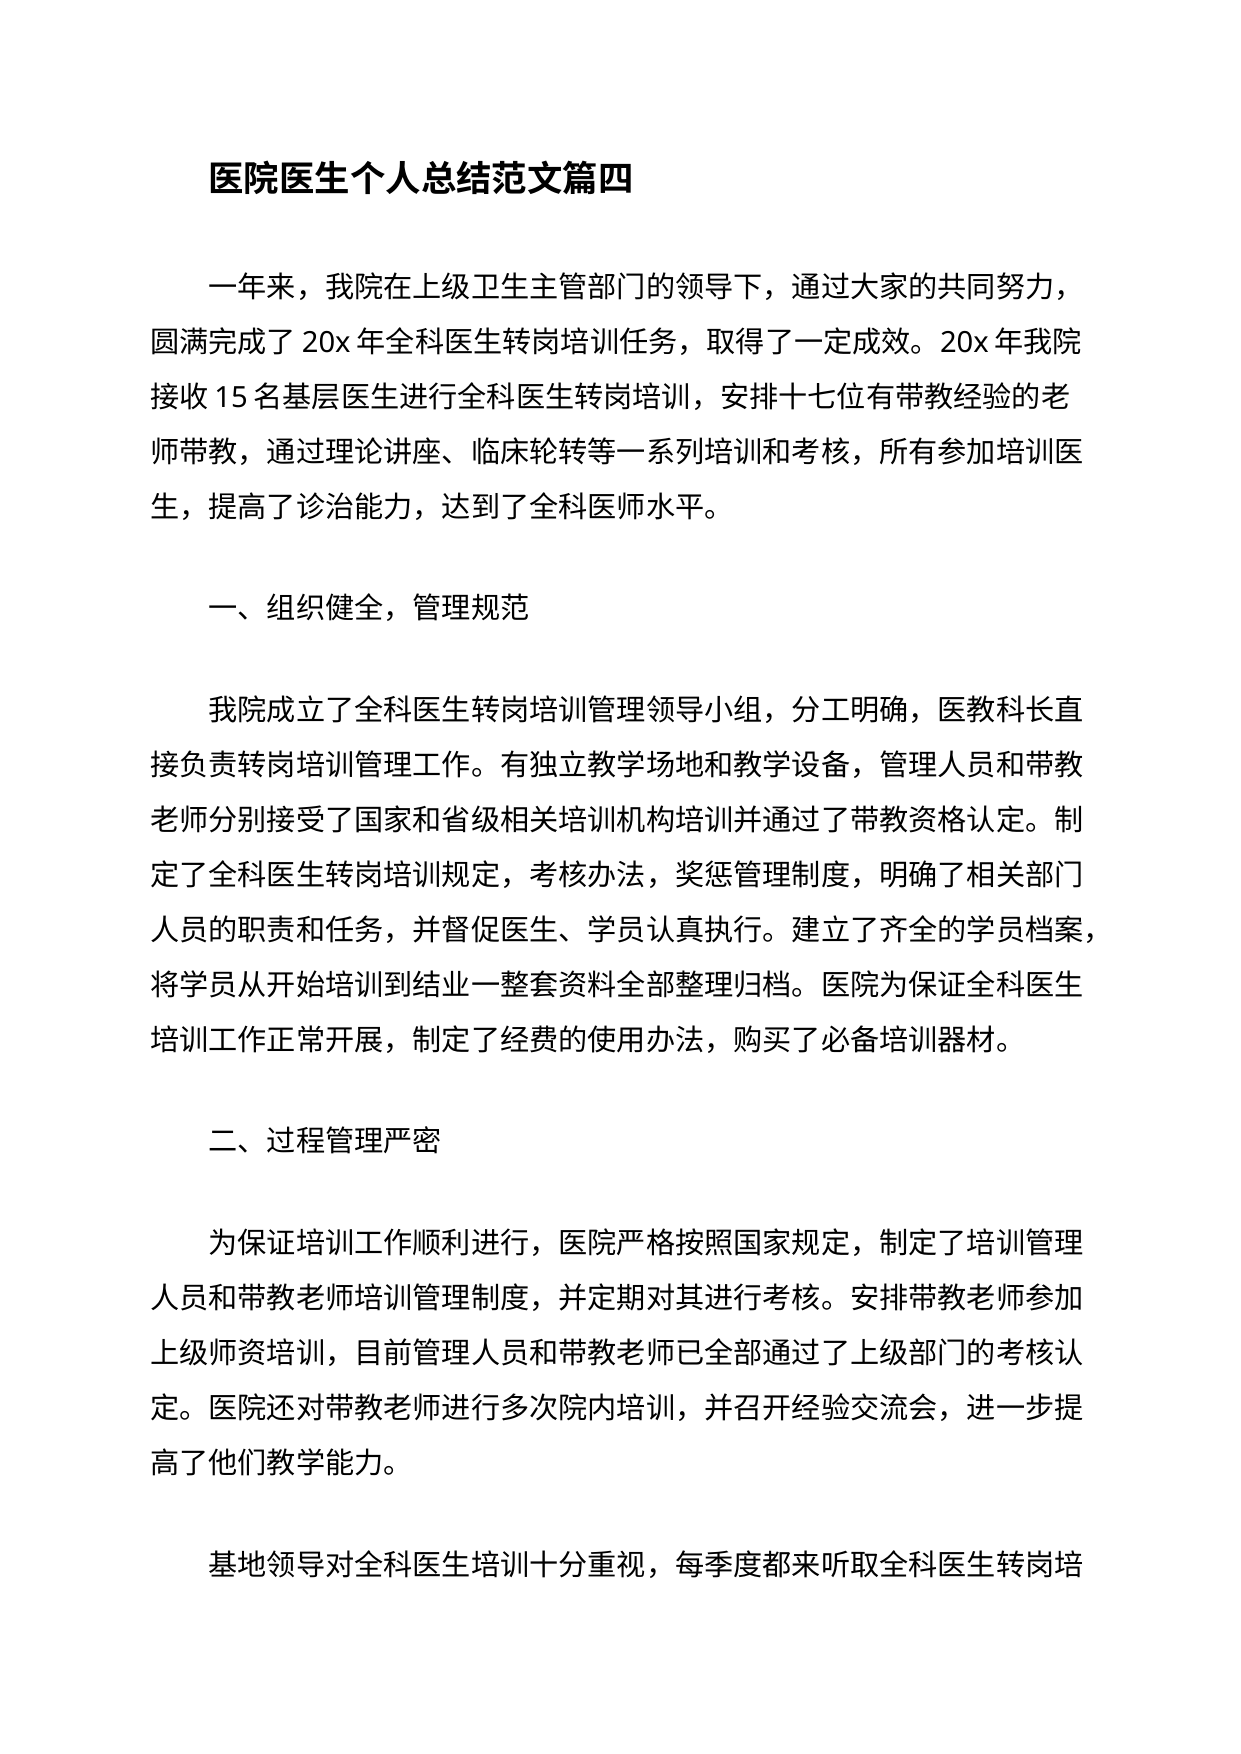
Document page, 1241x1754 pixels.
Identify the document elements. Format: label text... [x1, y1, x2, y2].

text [150, 1541, 1090, 1583]
text 为保证培训工作顺利进行，医院严格按照国家规定，制定了培训管理人员和带教老师培训管理制度，并定期对其进行考核。安排带教老师参加上级师资培训，目前管理人员和带教老师已全部通过了上级部门的考核认定。医院还对带教老师进行多次院内培训，并召开经验交流会，进一步提高了他们教学能力。 [150, 1220, 1090, 1482]
text 一年来，我院在上级卫生主管部门的领导下，通过大家的共同努力，圆满完成了20x年全科医生转岗培训任务，取得了一定成效。20x年我院接收15名基层医生进行全科医生转岗培训，安排十七位有带教经验的老师带教，通过理论讲座、临床轮转等一系列培训和考核，所有参加培训医生，提高了诊治能力，达到了全科医师水平。 [150, 263, 1090, 526]
text 我院成立了全科医生转岗培训管理领导小组，分工明确，医教科长直接负责转岗培训管理工作。有独立教学场地和教学设备，管理人员和带教老师分别接受了国家和省级相关培训机构培训并通过了带教资格认定。制定了全科医生转岗培训规定，考核办法，奖惩管理制度，明确了相关部门人员的职责和任务，并督促医生、学员认真执行。建立了齐全的学员档案，将学员从开始培训到结业一整套资料全部整理归档。医院为保证全科医生培训工作正常开展，制定了经费的使用办法，购买了必备培训器材。 [150, 687, 1090, 1058]
text 二、过程管理严密 [150, 1118, 1090, 1160]
text 一、组织健全，管理规范 [150, 585, 1090, 627]
text 医院医生个人总结范文篇四 [150, 150, 1090, 201]
